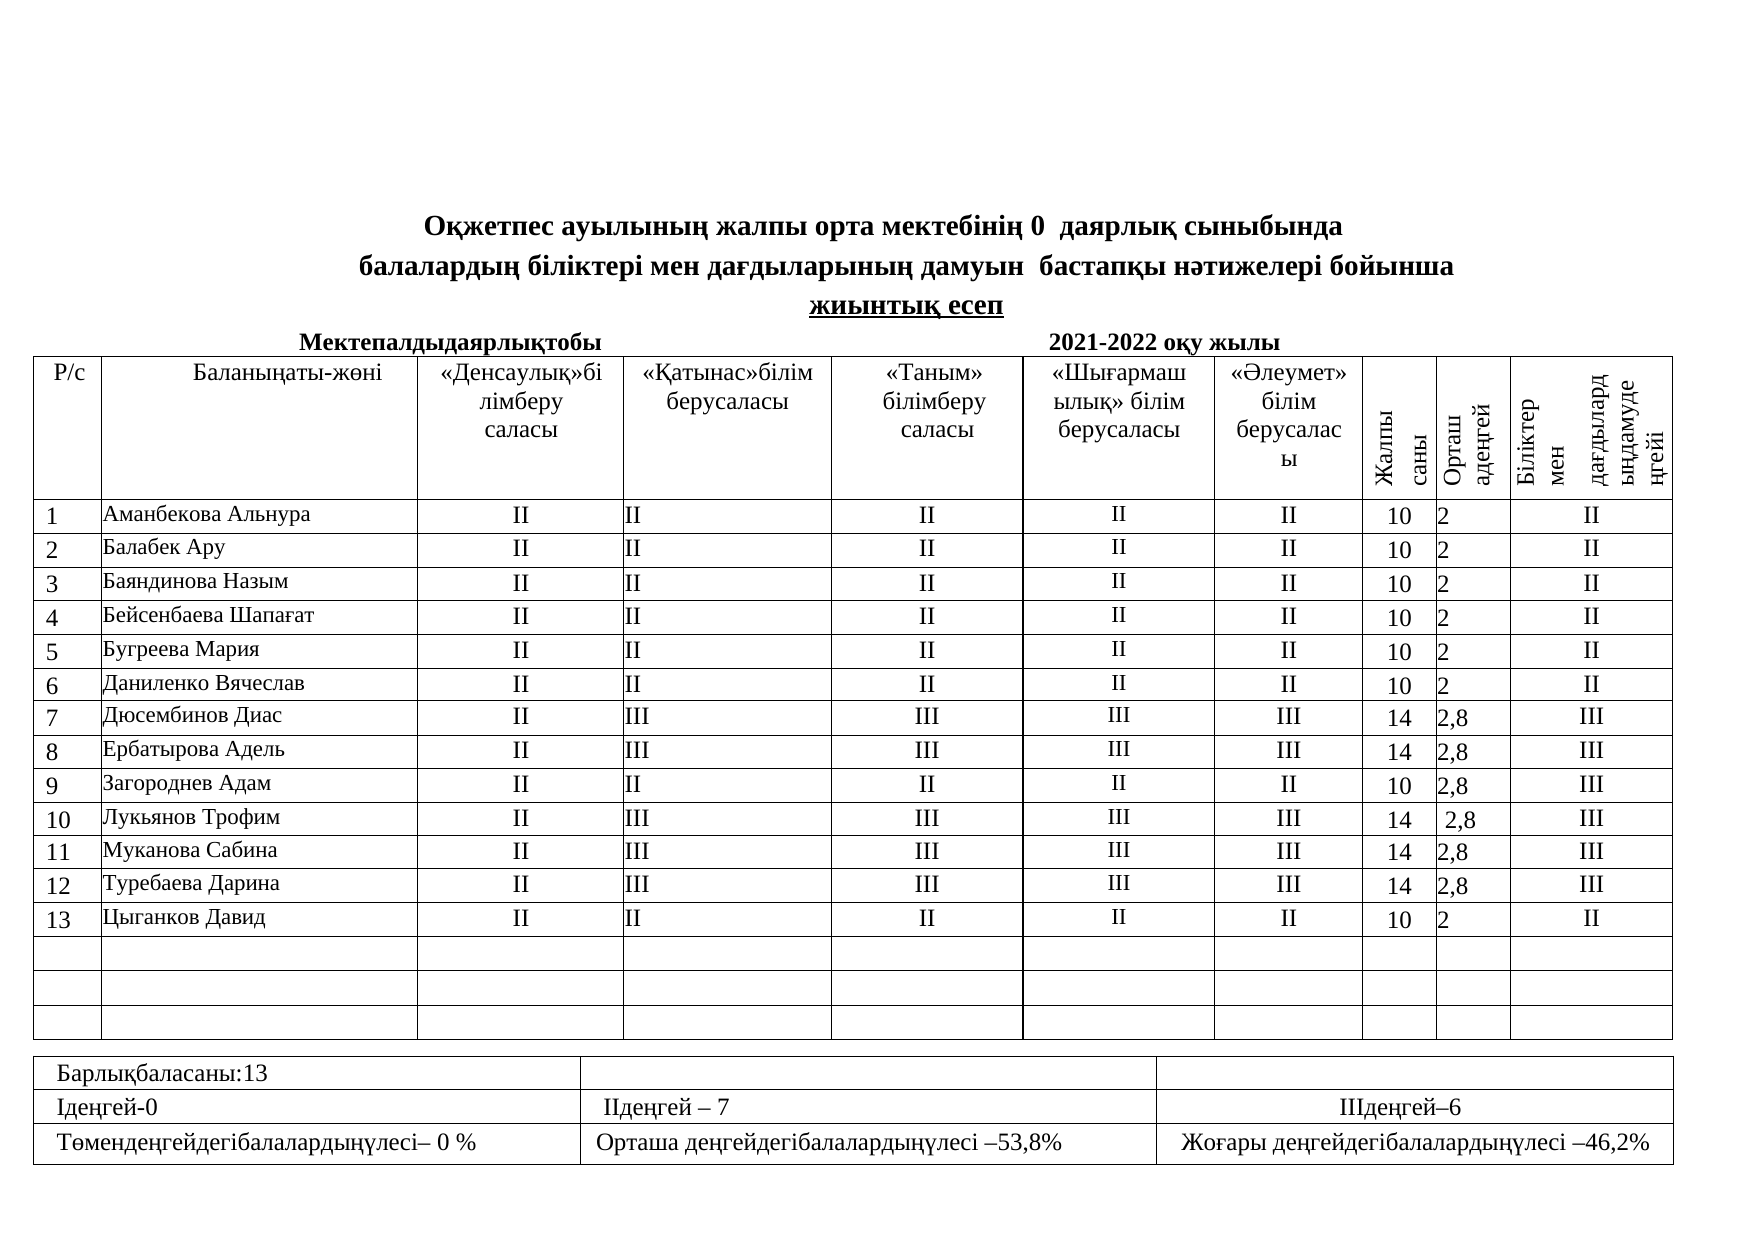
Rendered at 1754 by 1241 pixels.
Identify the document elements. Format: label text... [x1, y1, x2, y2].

table_cell 2 [1437, 568, 1510, 600]
table_cell 2 [1437, 500, 1510, 532]
table_cell ІIІ [1024, 869, 1214, 902]
table_header [1157, 1057, 1673, 1089]
table_cell ІІ [832, 769, 1022, 802]
table_cell [1215, 937, 1362, 970]
table_cell Орташа деңгейдегібалалардыңүлесі –53,8% [581, 1124, 1156, 1164]
table_cell ІIІ [1511, 736, 1672, 768]
table_cell [1437, 971, 1510, 1004]
table_header Баланыңаты-жөні [102, 357, 417, 499]
table_cell [832, 937, 1022, 970]
table_cell II [1215, 601, 1362, 634]
table_cell [34, 1006, 101, 1039]
text Оқжетпес ауылының жалпы орта мектебінің 0 даярлық сыныбында [89, 208, 1677, 242]
table_cell ІІ [1215, 769, 1362, 802]
table_cell 13 [34, 903, 101, 936]
table_header Біліктермен дағдылардыңдамудеңгейі [1511, 357, 1672, 499]
table_cell 6 [34, 669, 101, 700]
table_cell 10 [1363, 534, 1436, 567]
table_cell IІ [624, 534, 831, 567]
table_cell [1215, 971, 1362, 1004]
table_header Жалпысаны [1363, 357, 1436, 499]
table_cell II [1511, 635, 1672, 668]
table_cell [1024, 937, 1214, 970]
table_cell II [624, 500, 831, 532]
table_cell II [832, 568, 1022, 600]
table_header «Шығармашылық» білім берусаласы [1024, 357, 1214, 499]
table_cell ІIІ [1215, 836, 1362, 868]
table_cell 3 [34, 568, 101, 600]
table_header «Әлеумет» білім берусаласы [1215, 357, 1362, 499]
table_cell II [624, 568, 831, 600]
table_cell II [1024, 669, 1214, 700]
table_cell ІIІ [1511, 836, 1672, 868]
table_cell ІIІ [1024, 736, 1214, 768]
table_cell II [1215, 903, 1362, 936]
table_cell Лукьянов Трофим [102, 803, 417, 835]
table_cell [1363, 971, 1436, 1004]
table_cell 10 [1363, 669, 1436, 700]
table_cell 10 [1363, 568, 1436, 600]
table_cell II [1024, 601, 1214, 634]
table_cell ІIІ [832, 869, 1022, 902]
table_cell 10 [1363, 500, 1436, 532]
table_cell ІIІ [624, 836, 831, 868]
table_cell II [418, 803, 623, 835]
table_cell 2 [1437, 534, 1510, 567]
table_cell [1511, 971, 1672, 1004]
table_cell 9 [34, 769, 101, 802]
table_cell II [624, 635, 831, 668]
table_cell 2,8 [1437, 803, 1510, 835]
table_cell II [418, 869, 623, 902]
table_cell ІIІ [1024, 701, 1214, 734]
table_cell II [418, 701, 623, 734]
table_cell IІ [1215, 534, 1362, 567]
table_cell ІIІ [624, 803, 831, 835]
table_cell Загороднев Адам [102, 769, 417, 802]
table_cell Бейсенбаева Шапағат [102, 601, 417, 634]
table_cell 2,8 [1437, 836, 1510, 868]
table_cell [1511, 1006, 1672, 1039]
table_cell 10 [34, 803, 101, 835]
table_cell ІIІ [1511, 769, 1672, 802]
table_cell II [1024, 635, 1214, 668]
table_cell 10 [1363, 601, 1436, 634]
table_cell Жоғары деңгейдегібалалардыңүлесі –46,2% [1157, 1124, 1673, 1164]
table_cell II [832, 500, 1022, 532]
table_cell II [832, 669, 1022, 700]
table_cell 2 [34, 534, 101, 567]
table_cell ІIІ [1215, 736, 1362, 768]
table_cell 2 [1437, 669, 1510, 700]
table_cell II [1511, 534, 1672, 567]
text Мектепалдыдаярлықтобы 2021-2022 оқу жылы [299, 327, 1514, 356]
table_cell ІІ [1024, 769, 1214, 802]
table_cell Аманбекова Альнура [102, 500, 417, 532]
table_cell 11 [34, 836, 101, 868]
table_header «Таным» білімберу саласы [832, 357, 1022, 499]
table_cell Ідеңгей-0 [34, 1090, 580, 1123]
table_cell 8 [34, 736, 101, 768]
table_cell 2 [1437, 635, 1510, 668]
table_cell [1363, 1006, 1436, 1039]
table_cell II [1215, 500, 1362, 532]
table_cell ІIІ [624, 869, 831, 902]
table_cell 14 [1363, 803, 1436, 835]
table_cell II [418, 568, 623, 600]
table_cell ІIІ [832, 736, 1022, 768]
table_cell [1511, 937, 1672, 970]
table_cell IІ [832, 534, 1022, 567]
table_cell [102, 1006, 417, 1039]
table_cell [832, 1006, 1022, 1039]
table_cell II [418, 601, 623, 634]
table_cell ІIІ [1024, 836, 1214, 868]
table_cell 2,8 [1437, 701, 1510, 734]
table_cell 2,8 [1437, 869, 1510, 902]
table_cell 14 [1363, 836, 1436, 868]
table_cell 14 [1363, 869, 1436, 902]
table_cell [832, 971, 1022, 1004]
table_cell Баяндинова Назым [102, 568, 417, 600]
table_cell ІIІ [1511, 701, 1672, 734]
table_cell II [832, 601, 1022, 634]
table_cell ІIІ [1215, 803, 1362, 835]
table_cell ІIІ [1215, 869, 1362, 902]
table_cell II [1511, 601, 1672, 634]
table_cell II [1511, 903, 1672, 936]
table_cell ІIІ [624, 736, 831, 768]
table_cell 4 [34, 601, 101, 634]
table_cell 2,8 [1437, 736, 1510, 768]
table_cell Муканова Сабина [102, 836, 417, 868]
table_cell II [418, 534, 623, 567]
table_cell [102, 971, 417, 1004]
table_cell 10 [1363, 635, 1436, 668]
table_cell II [1024, 568, 1214, 600]
table_cell II [624, 669, 831, 700]
table_cell ІIІ [832, 803, 1022, 835]
table_cell II [1511, 500, 1672, 532]
table_cell Туребаева Дарина [102, 869, 417, 902]
table_cell II [1215, 669, 1362, 700]
table_cell [34, 937, 101, 970]
table_cell II [418, 836, 623, 868]
table_cell [1024, 971, 1214, 1004]
table_cell II [1024, 500, 1214, 532]
table_cell 2 [1437, 903, 1510, 936]
table_cell Бугреева Мария [102, 635, 417, 668]
table_cell II [418, 903, 623, 936]
table_cell 10 [1363, 903, 1436, 936]
table_cell ІІ [624, 769, 831, 802]
table_cell [1437, 1006, 1510, 1039]
table_cell ІIІ [1511, 803, 1672, 835]
table_cell [34, 971, 101, 1004]
table_cell II [1511, 568, 1672, 600]
table_cell II [624, 903, 831, 936]
table_cell II [418, 635, 623, 668]
table_cell [1024, 1006, 1214, 1039]
table_cell [624, 937, 831, 970]
table_cell [624, 971, 831, 1004]
table_cell 14 [1363, 736, 1436, 768]
table_cell II [624, 601, 831, 634]
table_cell II [418, 769, 623, 802]
table_header «Қатынас»білім берусаласы [624, 357, 831, 499]
table_cell 2 [1437, 601, 1510, 634]
table_cell II [418, 500, 623, 532]
table_cell ІIІ [1511, 869, 1672, 902]
table_cell ІIІ [832, 701, 1022, 734]
text жиынтық есеп [299, 287, 1514, 321]
table_cell IІ [1024, 534, 1214, 567]
table_header Орташадеңгей [1437, 357, 1510, 499]
table_cell Дюсембинов Диас [102, 701, 417, 734]
table_cell [418, 971, 623, 1004]
table_cell Төмендеңгейдегібалалардыңүлесі– 0 % [34, 1124, 580, 1164]
table_cell II [418, 736, 623, 768]
table_cell [1215, 1006, 1362, 1039]
table_cell Ербатырова Адель [102, 736, 417, 768]
table_cell II [832, 635, 1022, 668]
table_cell ІIІ [1024, 803, 1214, 835]
table_cell II [1024, 903, 1214, 936]
table_cell [624, 1006, 831, 1039]
table_header [581, 1057, 1156, 1089]
table_cell 5 [34, 635, 101, 668]
table_cell [418, 1006, 623, 1039]
table_header «Денсаулық»білімберу саласы [418, 357, 623, 499]
table_cell [102, 937, 417, 970]
table_cell II [418, 669, 623, 700]
table_cell 12 [34, 869, 101, 902]
table_cell II [1215, 635, 1362, 668]
table_cell ІІІдеңгей–6 [1157, 1090, 1673, 1123]
table_cell Даниленко Вячеслав [102, 669, 417, 700]
table_cell II [832, 903, 1022, 936]
table_cell Балабек Ару [102, 534, 417, 567]
table_header Р/с [34, 357, 101, 499]
table_cell [1363, 937, 1436, 970]
text балалардың біліктері мен дағдыларының дамуын бастапқы нәтижелері бойынша [299, 248, 1514, 281]
table_cell ІIІ [1215, 701, 1362, 734]
table_cell ІIІ [832, 836, 1022, 868]
table_cell II [1215, 568, 1362, 600]
table_cell ІІдеңгей – 7 [581, 1090, 1156, 1123]
table_cell 1 [34, 500, 101, 532]
table_header Барлықбаласаны:13 [34, 1057, 580, 1089]
table_cell 14 [1363, 701, 1436, 734]
table_cell 2,8 [1437, 769, 1510, 802]
table_cell 10 [1363, 769, 1436, 802]
table_cell ІIІ [624, 701, 831, 734]
table_cell [418, 937, 623, 970]
table_cell [1437, 937, 1510, 970]
table_cell Цыганков Давид [102, 903, 417, 936]
table_cell 7 [34, 701, 101, 734]
table_cell II [1511, 669, 1672, 700]
